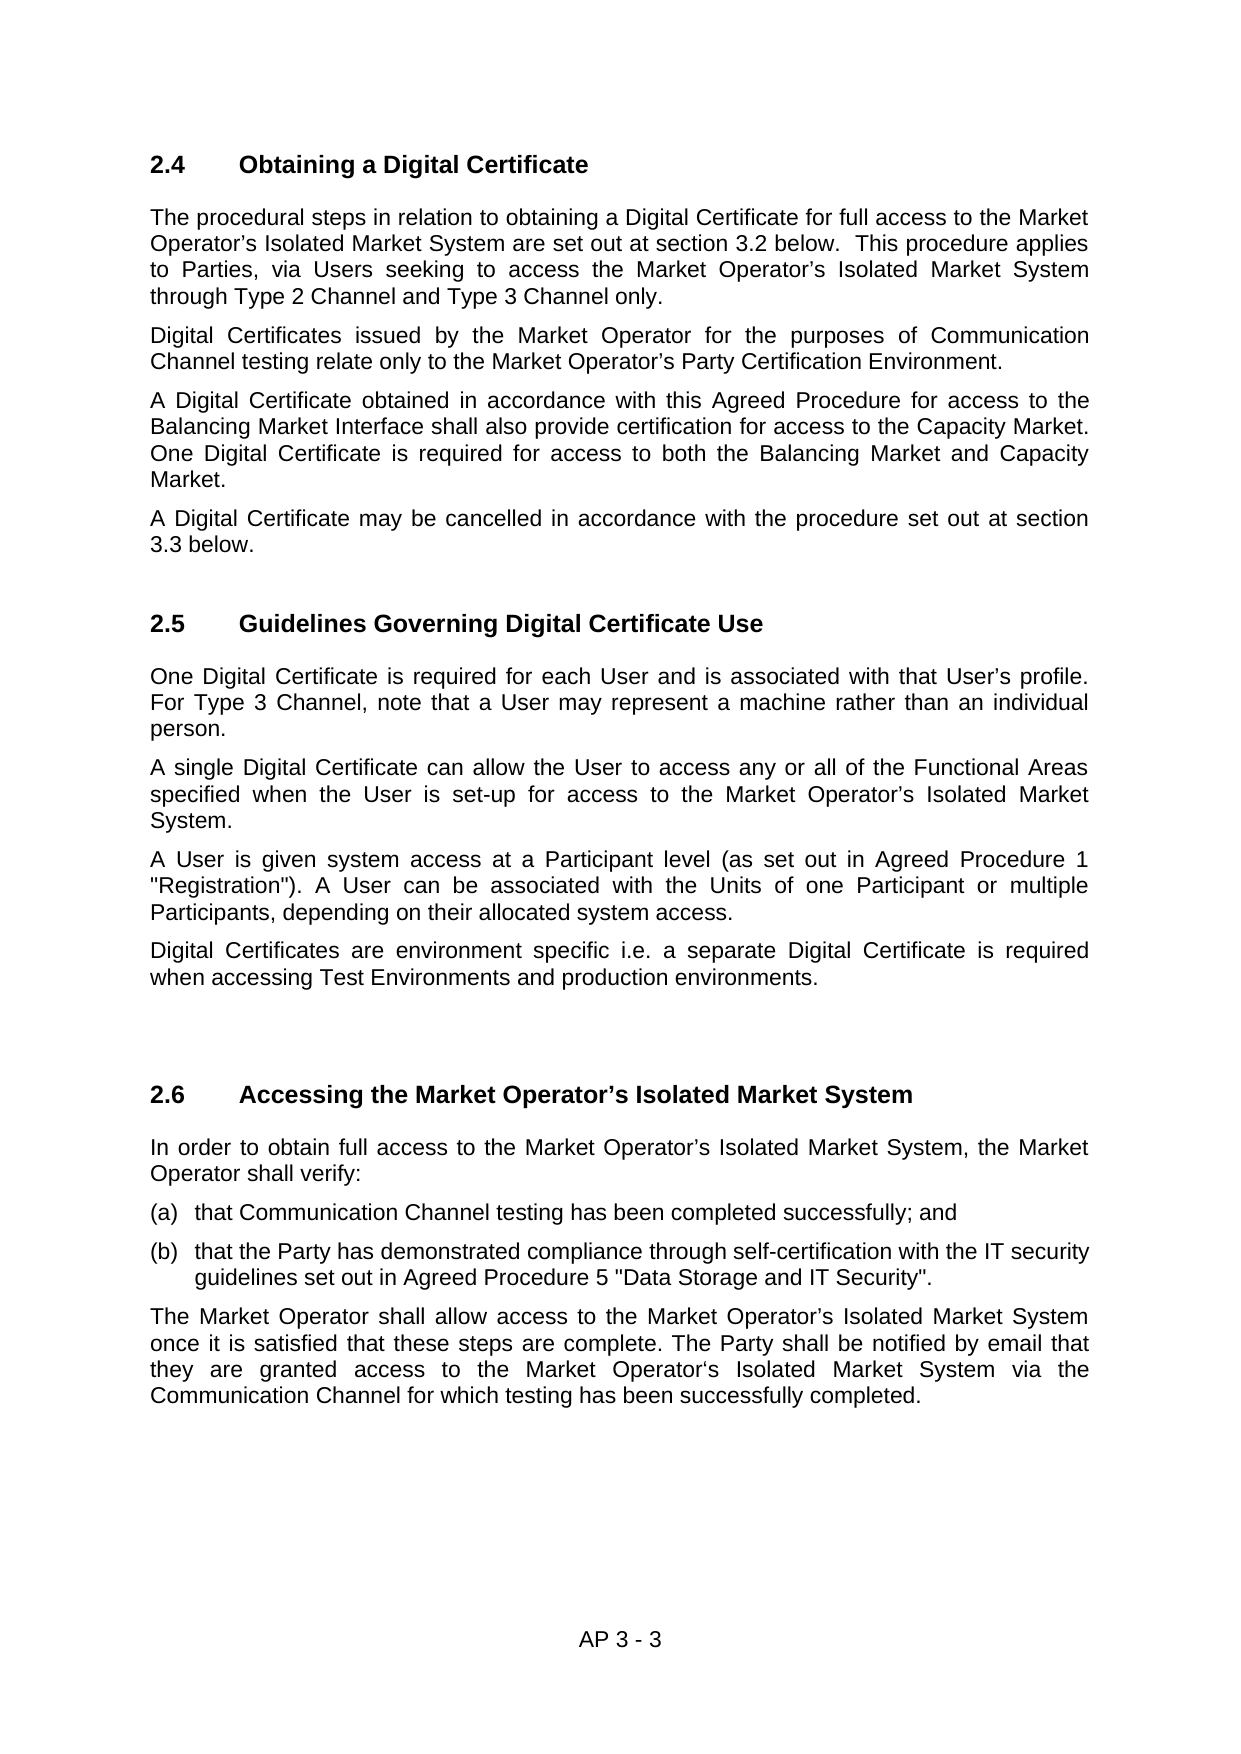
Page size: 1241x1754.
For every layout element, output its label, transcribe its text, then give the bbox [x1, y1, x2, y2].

text A Digital Certificate obtained in accordance with this Agreed Procedure for access to the Balancing Market Interface shall also provide certification for access to the Capacity Market. One Digital Certificate is required for access to both the Balancing Market and Capacity Market. [150, 387, 1090, 492]
list The Market Operator shall allow access to the Market Operator’s Isolated Market System once it is satisfied that these steps are complete. The Party shall be notified by email that they are granted access to the Market Operator‘s Isolated Market System via the Communication Channel for which testing has been successfully completed. [150, 1303, 1090, 1409]
text A Digital Certificate may be cancelled in accordance with the procedure set out at section 3.3 below. [150, 505, 1090, 557]
text Digital Certificates are environment specific i.e. a separate Digital Certificate is required when accessing Test Environments and production environments. [150, 937, 1090, 990]
list that the Party has demonstrated compliance through self-certification with the IT security guidelines set out in Agreed Procedure 5 "Data Storage and IT Security". [150, 1238, 1090, 1291]
text In order to obtain full access to the Market Operator’s Isolated Market System, the Market Operator shall verify: [150, 1134, 1090, 1187]
text One Digital Certificate is required for each User and is associated with that User’s profile. For Type 3 Channel, note that a User may represent a machine rather than an individual person. [150, 663, 1090, 742]
text Digital Certificates issued by the Market Operator for the purposes of Communication Channel testing relate only to the Market Operator’s Party Certification Environment. [150, 322, 1090, 374]
text The procedural steps in relation to obtaining a Digital Certificate for full access to the Market Operator’s Isolated Market System are set out at section 3.2 below. This procedure applies to Parties, via Users seeking to access the Market Operator’s Isolated Market System through Type 2 Channel and Type 3 Channel only. [150, 204, 1090, 309]
text A User is given system access at a Participant level (as set out in Agreed Procedure 1 "Registration"). A User can be associated with the Units of one Participant or multiple Participants, depending on their allocated system access. [150, 846, 1090, 925]
list Guidelines Governing Digital Certificate Use [150, 609, 1090, 638]
list Accessing the Market Operator’s Isolated Market System [150, 1080, 1090, 1109]
text A single Digital Certificate can allow the User to access any or all of the Functional Areas specified when the User is set-up for access to the Market Operator’s Isolated Market System. [150, 754, 1090, 833]
list that Communication Channel testing has been completed successfully; and [150, 1199, 1090, 1226]
list Obtaining a Digital Certificate [150, 150, 1090, 179]
